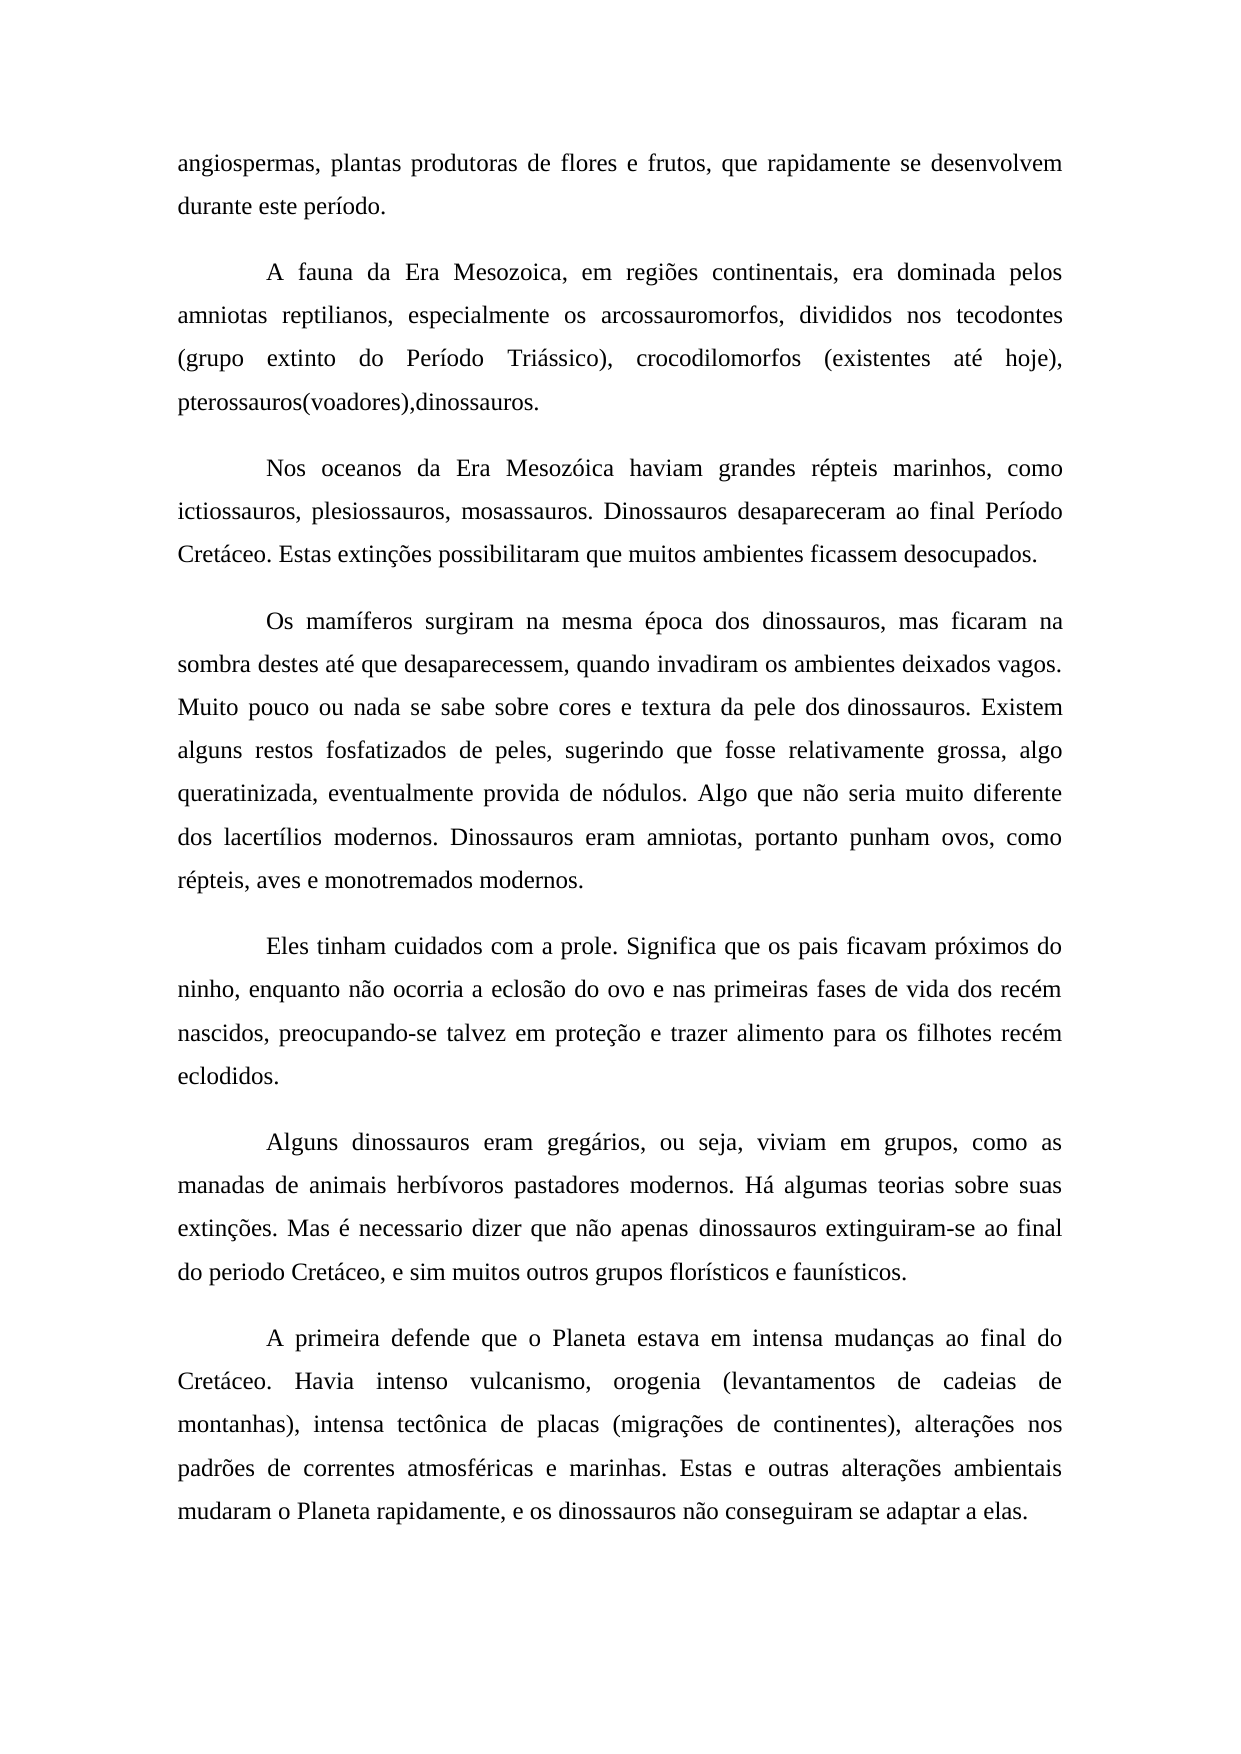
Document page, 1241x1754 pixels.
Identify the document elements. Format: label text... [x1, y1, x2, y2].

text Nos oceanos da Era Mesozóica haviam grandes répteis marinhos, como ictiossauros, plesiossauros, mosassauros. Dinossauros desapareceram ao final Período Cretáceo. Estas extinções possibilitaram que muitos ambientes ficassem desocupados. [177, 453, 1063, 568]
text Eles tinham cuidados com a prole. Significa que os pais ficavam próximos do ninho, enquanto não ocorria a eclosão do ovo e nas primeiras fases de vida dos recém nascidos, preocupando-se talvez em proteção e trazer alimento para os filhotes recém eclodidos. [177, 931, 1063, 1089]
text A fauna da Era Mesozoica, em regiões continentais, era dominada pelos amniotas reptilianos, especialmente os arcossauromorfos, divididos nos tecodontes (grupo extinto do Período Triássico), crocodilomorfos (existentes até hoje), pterossauros(voadores),dinossauros. [177, 257, 1063, 415]
text A primeira defende que o Planeta estava em intensa mudanças ao final do Cretáceo. Havia intenso vulcanismo, orogenia (levantamentos de cadeias de montanhas), intensa tectônica de placas (migrações de continentes), alterações nos padrões de correntes atmosféricas e marinhas. Estas e outras alterações ambientais mudaram o Planeta rapidamente, e os dinossauros não conseguiram se adaptar a elas. [177, 1323, 1063, 1524]
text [177, 148, 1063, 219]
text Os mamíferos surgiram na mesma época dos dinossauros, mas ficaram na sombra destes até que desaparecessem, quando invadiram os ambientes deixados vagos. Muito pouco ou nada se sabe sobre cores e textura da pele dos dinossauros. Existem alguns restos fosfatizados de peles, sugerindo que fosse relativamente grossa, algo queratinizada, eventualmente provida de nódulos. Algo que não seria muito diferente dos lacertílios modernos. Dinossauros eram amniotas, portanto punham ovos, como répteis, aves e monotremados modernos. [177, 606, 1063, 893]
text Alguns dinossauros eram gregários, ou seja, viviam em grupos, como as manadas de animais herbívoros pastadores modernos. Há algumas teorias sobre suas extinções. Mas é necessario dizer que não apenas dinossauros extinguiram-se ao final do periodo Cretáceo, e sim muitos outros grupos florísticos e faunísticos. [177, 1127, 1063, 1285]
